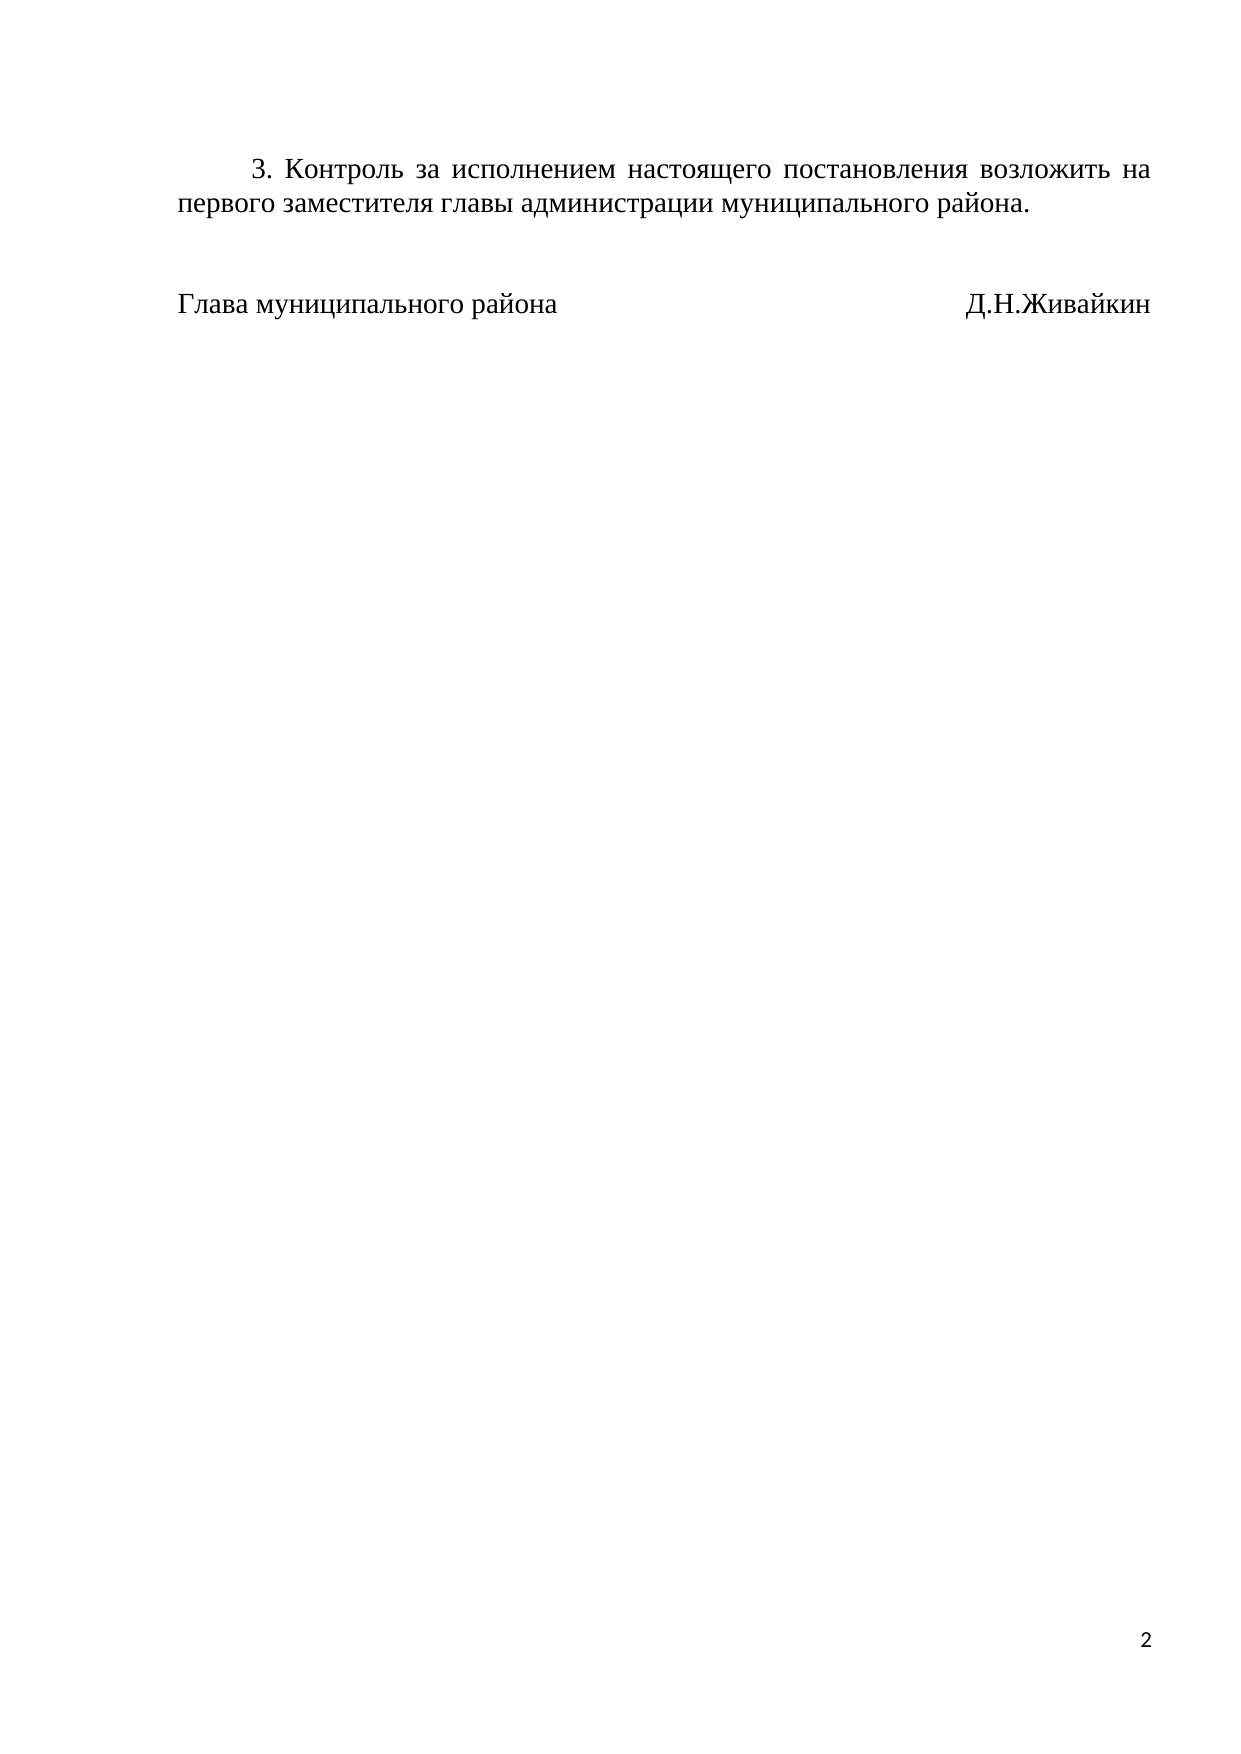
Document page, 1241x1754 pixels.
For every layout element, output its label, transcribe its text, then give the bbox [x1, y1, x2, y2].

text 3. Контроль за исполнением настоящего постановления возложить на первого заместителя главы администрации муниципального района. [177, 152, 1152, 219]
text Глава муниципального района Д.Н.Живайкин [177, 286, 1152, 319]
